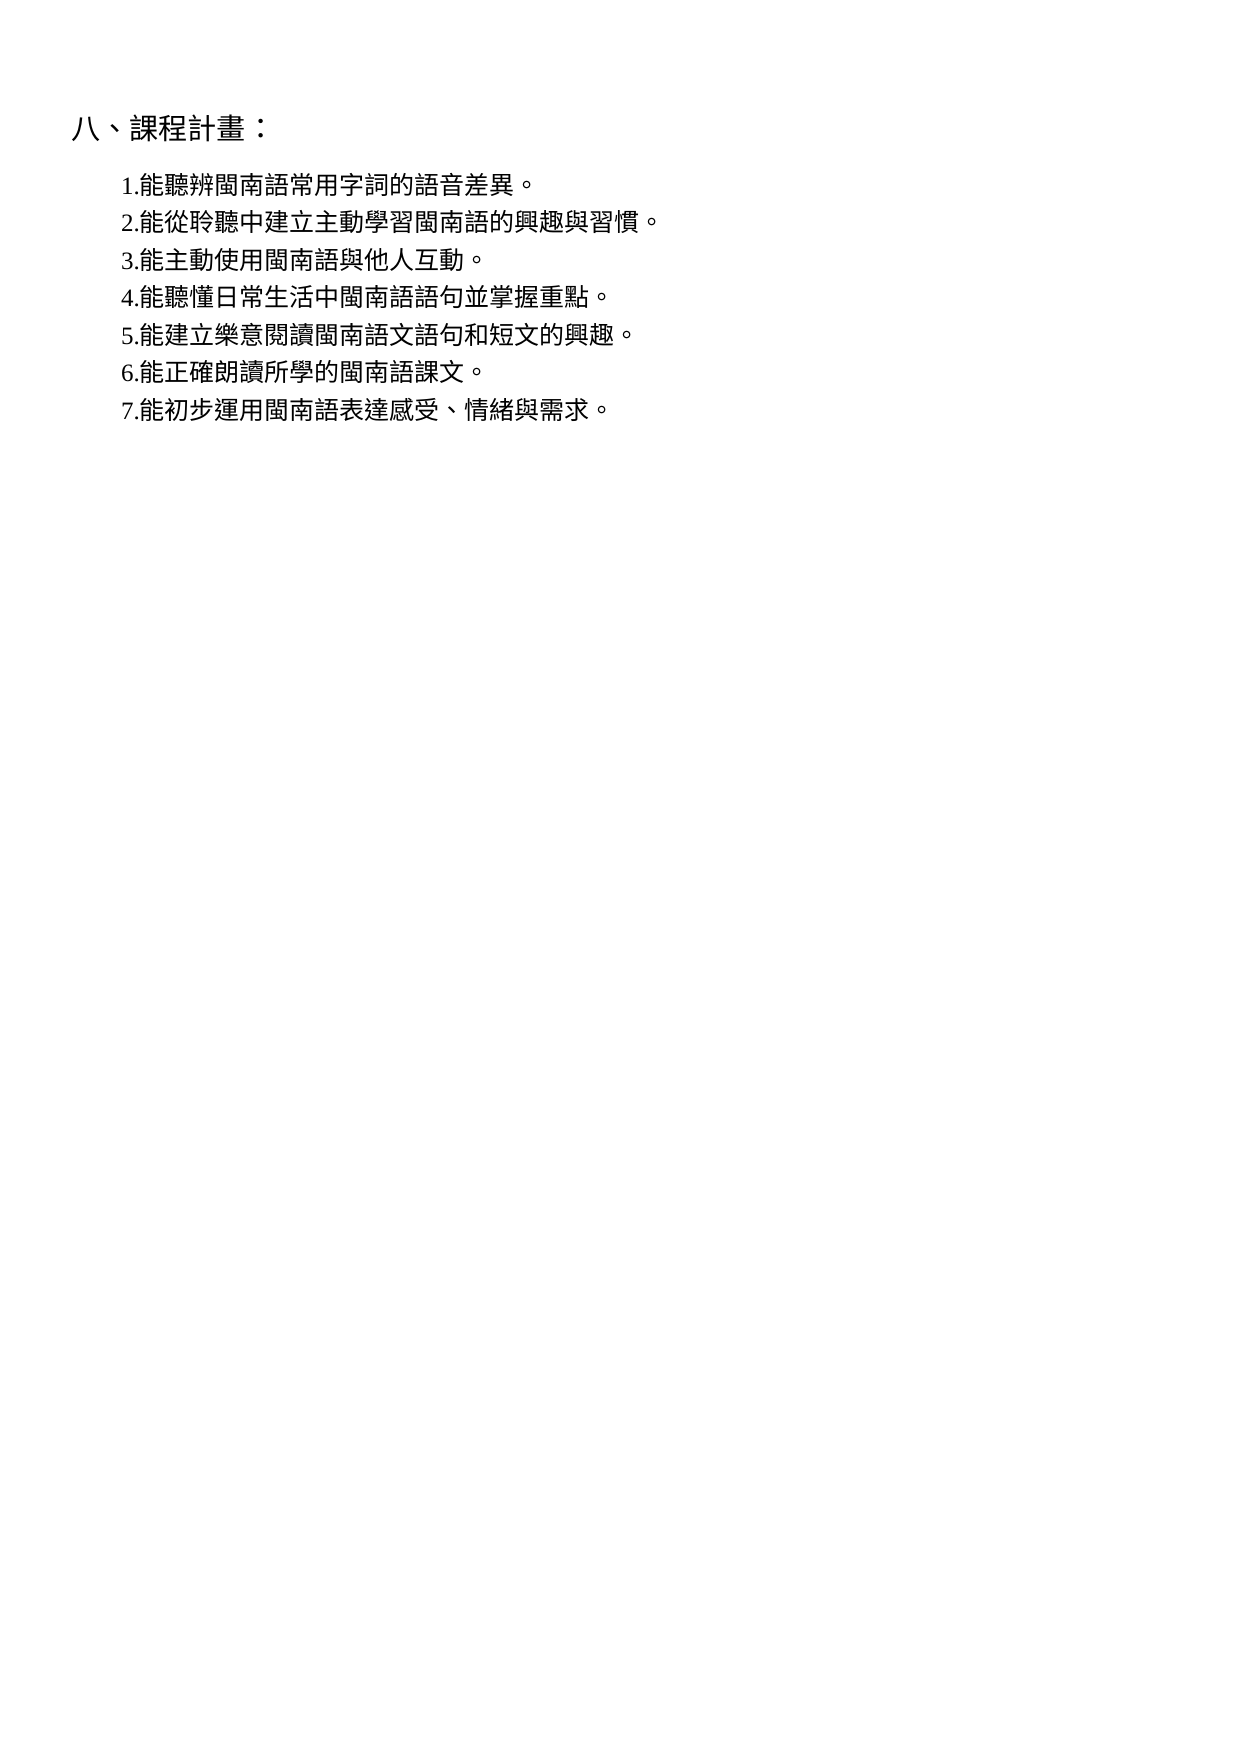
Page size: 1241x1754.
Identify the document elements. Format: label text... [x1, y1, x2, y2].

text 1.能聽辨閩南語常用字詞的語音差異。 [121, 164, 1169, 202]
text 2.能從聆聽中建立主動學習閩南語的興趣與習慣。 [121, 202, 1169, 239]
text 5.能建立樂意閱讀閩南語文語句和短文的興趣。 [121, 314, 1169, 352]
text 6.能正確朗讀所學的閩南語課文。 [121, 352, 1169, 389]
text 八、課程計畫： [71, 89, 1169, 164]
text 7.能初步運用閩南語表達感受、情緒與需求。 [121, 389, 1169, 427]
text 3.能主動使用閩南語與他人互動。 [121, 239, 1169, 277]
text 4.能聽懂日常生活中閩南語語句並掌握重點。 [121, 277, 1169, 314]
